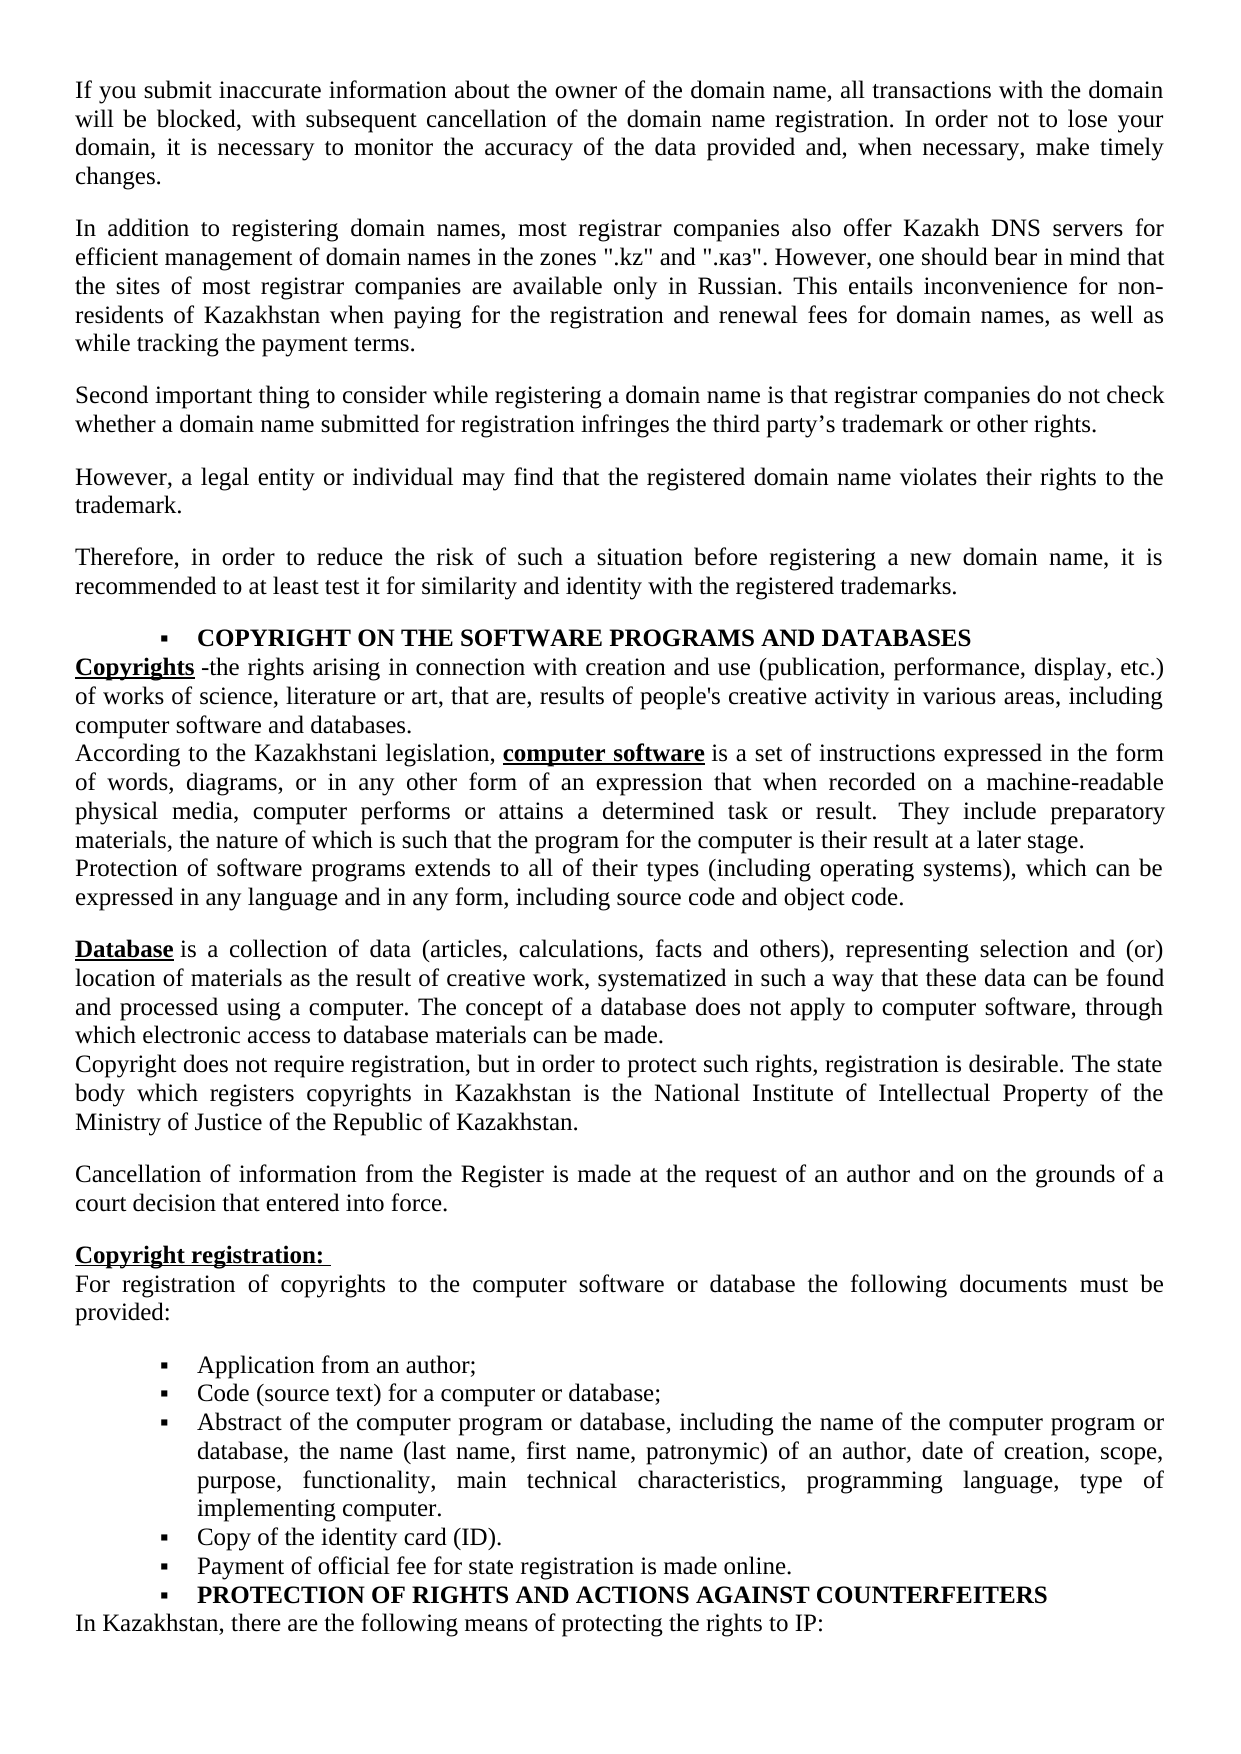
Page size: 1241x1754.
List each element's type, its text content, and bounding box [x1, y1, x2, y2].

text In addition to registering domain names, most registrar companies also offer Kazakh DNS servers for efficient management of domain names in the zones ".kz" and ".каз". However, one should bear in mind that the sites of most registrar companies are available only in Russian. This entails inconvenience for non-residents of Kazakhstan when paying for the registration and renewal fees for domain names, as well as while tracking the payment terms. [75, 213, 1165, 357]
list COPYRIGHT ON THE SOFTWARE PROGRAMS AND DATABASES [159, 623, 1165, 652]
list Copy of the identity card (ID). [159, 1522, 1165, 1551]
text In Kazakhstan, there are the following means of protecting the rights to IP: [75, 1608, 1165, 1637]
list Code (source text) for a computer or database; [159, 1378, 1165, 1407]
text Сopyright does not require registration, but in order to protect such rights, registration is desirable. The state body which registers copyrights in Kazakhstan is the National Institute of Intellectual Property of the Ministry of Justice of the Republic of Kazakhstan. [75, 1049, 1165, 1136]
text Therefore, in order to reduce the risk of such a situation before registering a new domain name, it is recommended to at least test it for similarity and identity with the registered trademarks. [75, 542, 1165, 600]
text However, a legal entity or individual may find that the registered domain name violates their rights to the trademark. [75, 462, 1165, 519]
text If you submit inaccurate information about the owner of the domain name, all transactions with the domain will be blocked, with subsequent cancellation of the domain name registration. In order not to lose your domain, it is necessary to monitor the accuracy of the data provided and, when necessary, make timely changes. [75, 75, 1165, 190]
list Abstract of the computer program or database, including the name of the computer program or database, the name (last name, first name, patronymic) of an author, date of creation, scope, purpose, functionality, main technical characteristics, programming language, type of implementing computer. [159, 1407, 1165, 1522]
text Protection of software programs extends to all of their types (including operating systems), which can be expressed in any language and in any form, including source code and object code. [75, 853, 1165, 911]
text Copyrights -the rights arising in connection with creation and use (publication, performance, display, etc.) of works of science, literature or art, that are, results of people's creative activity in various areas, including computer software and databases. [75, 652, 1165, 738]
list PROTECTION OF RIGHTS AND ACTIONS AGAINST COUNTERFEITERS [159, 1580, 1165, 1608]
list Payment of official fee for state registration is made online. [159, 1551, 1165, 1580]
text According to the Kazakhstani legislation, computer software is a set of instructions expressed in the form of words, diagrams, or in any other form of an expression that when recorded on a machine-readable physical media, computer performs or attains a determined task or result. They include preparatory materials, the nature of which is such that the program for the computer is their result at a later stage. [75, 738, 1165, 853]
text Copyright registration: [75, 1240, 1165, 1269]
text Second important thing to consider while registering a domain name is that registrar companies do not check whether a domain name submitted for registration infringes the third party’s trademark or other rights. [75, 381, 1165, 438]
text For registration of copyrights to the computer software or database the following documents must be provided: [75, 1269, 1165, 1326]
list Application from an author; [159, 1350, 1165, 1378]
text Database is a collection of data (articles, calculations, facts and others), representing selection and (or) location of materials as the result of creative work, systematized in such a way that these data can be found and processed using a computer. The concept of a database does not apply to computer software, through which electronic access to database materials can be made. [75, 934, 1165, 1049]
text Cancellation of information from the Register is made at the request of an author and on the grounds of a court decision that entered into force. [75, 1159, 1165, 1217]
